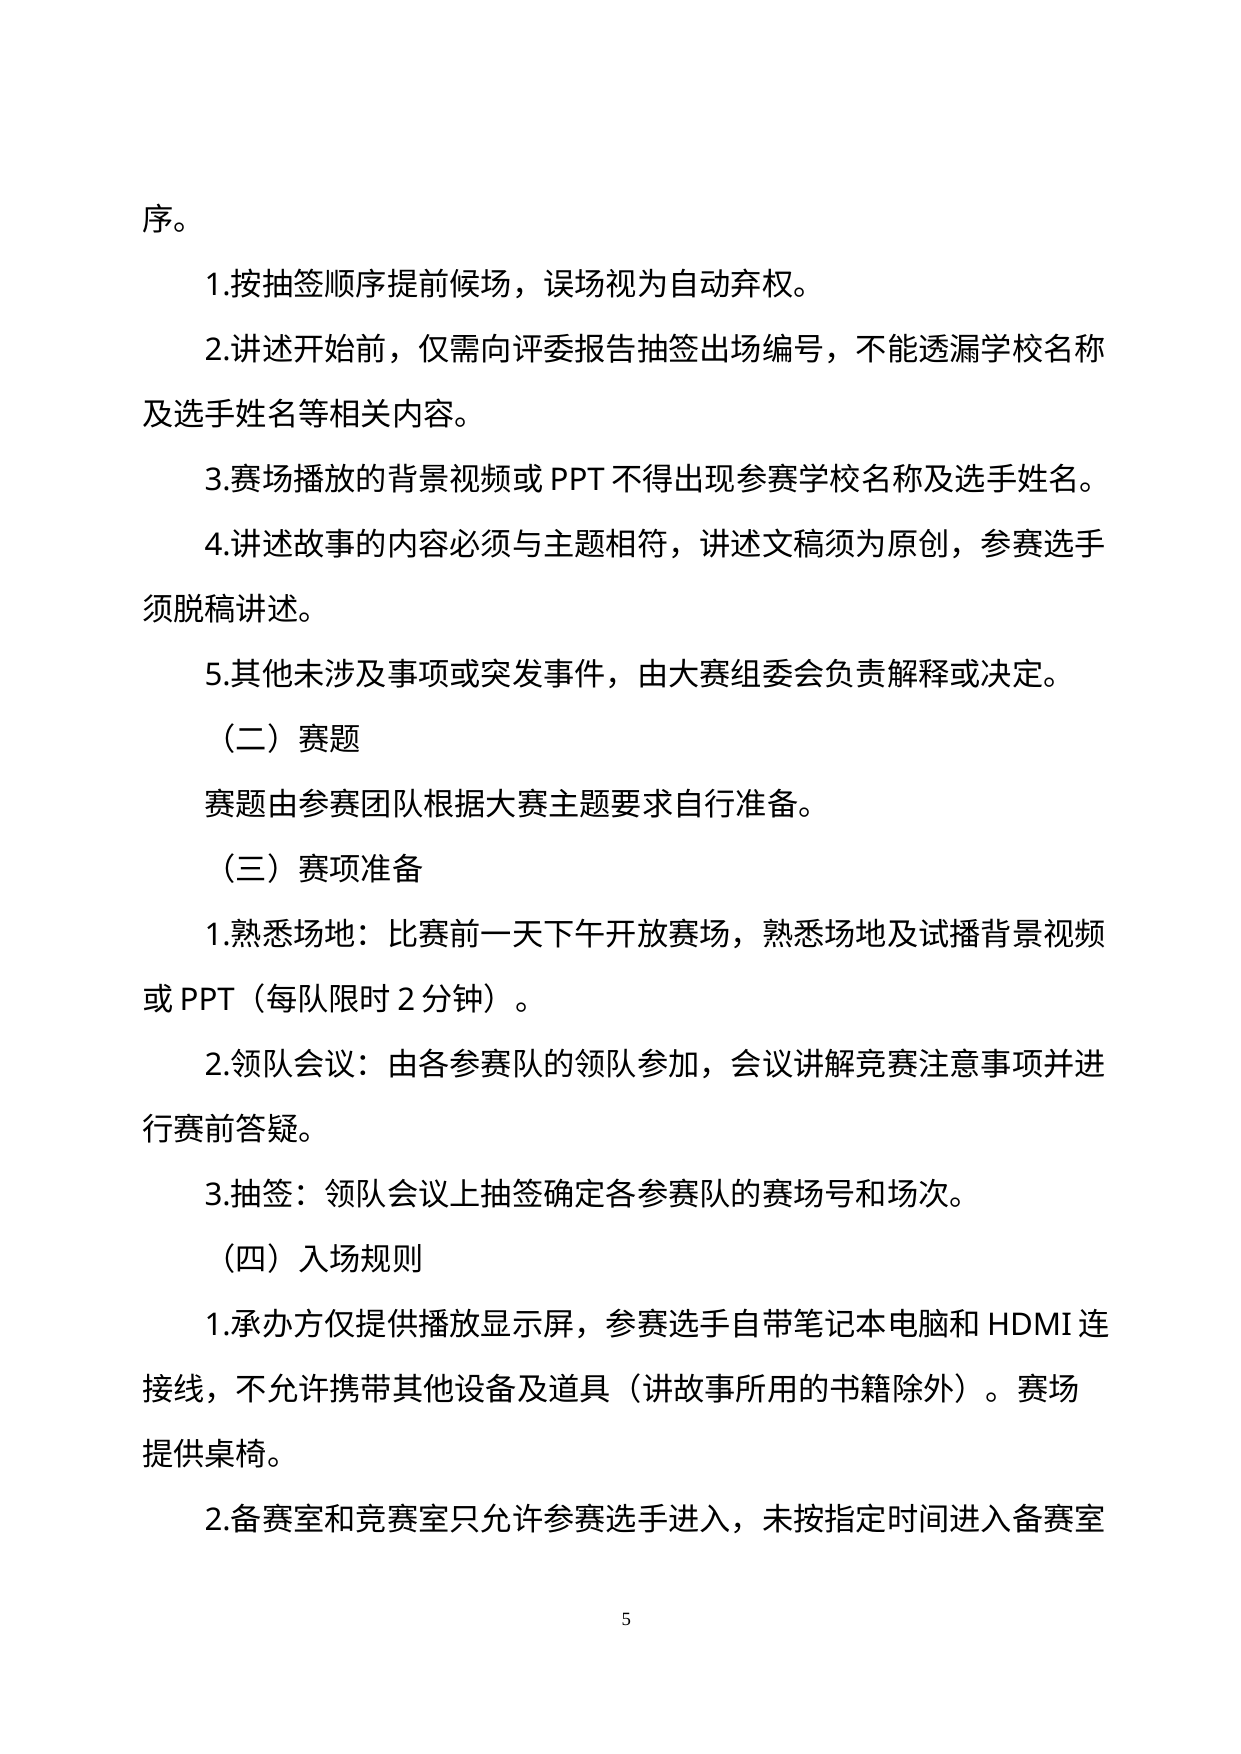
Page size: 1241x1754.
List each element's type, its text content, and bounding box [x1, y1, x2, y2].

text 4.讲述故事的内容必须与主题相符，讲述文稿须为原创，参赛选手须脱稿讲述。 [142, 509, 1110, 639]
text 3.赛场播放的背景视频或PPT不得出现参赛学校名称及选手姓名。 [142, 444, 1110, 509]
text 3.抽签：领队会议上抽签确定各参赛队的赛场号和场次。 [142, 1159, 1110, 1224]
text 1.熟悉场地：比赛前一天下午开放赛场，熟悉场地及试播背景视频或PPT（每队限时2分钟）。 [142, 899, 1110, 1029]
text 2.领队会议：由各参赛队的领队参加，会议讲解竞赛注意事项并进行赛前答疑。 [142, 1029, 1110, 1159]
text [142, 1484, 1110, 1549]
text （四）入场规则 [142, 1224, 1110, 1289]
text 2.讲述开始前，仅需向评委报告抽签出场编号，不能透漏学校名称及选手姓名等相关内容。 [142, 314, 1110, 444]
text 1.按抽签顺序提前候场，误场视为自动弃权。 [142, 249, 1110, 314]
text （三）赛项准备 [142, 834, 1110, 899]
text （二）赛题 [142, 704, 1110, 769]
text 赛题由参赛团队根据大赛主题要求自行准备。 [142, 769, 1110, 834]
text 5.其他未涉及事项或突发事件，由大赛组委会负责解释或决定。 [142, 639, 1110, 704]
text 1.承办方仅提供播放显示屏，参赛选手自带笔记本电脑和HDMI连接线，不允许携带其他设备及道具（讲故事所用的书籍除外）。赛场提供桌椅。 [142, 1289, 1110, 1484]
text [142, 184, 1110, 249]
